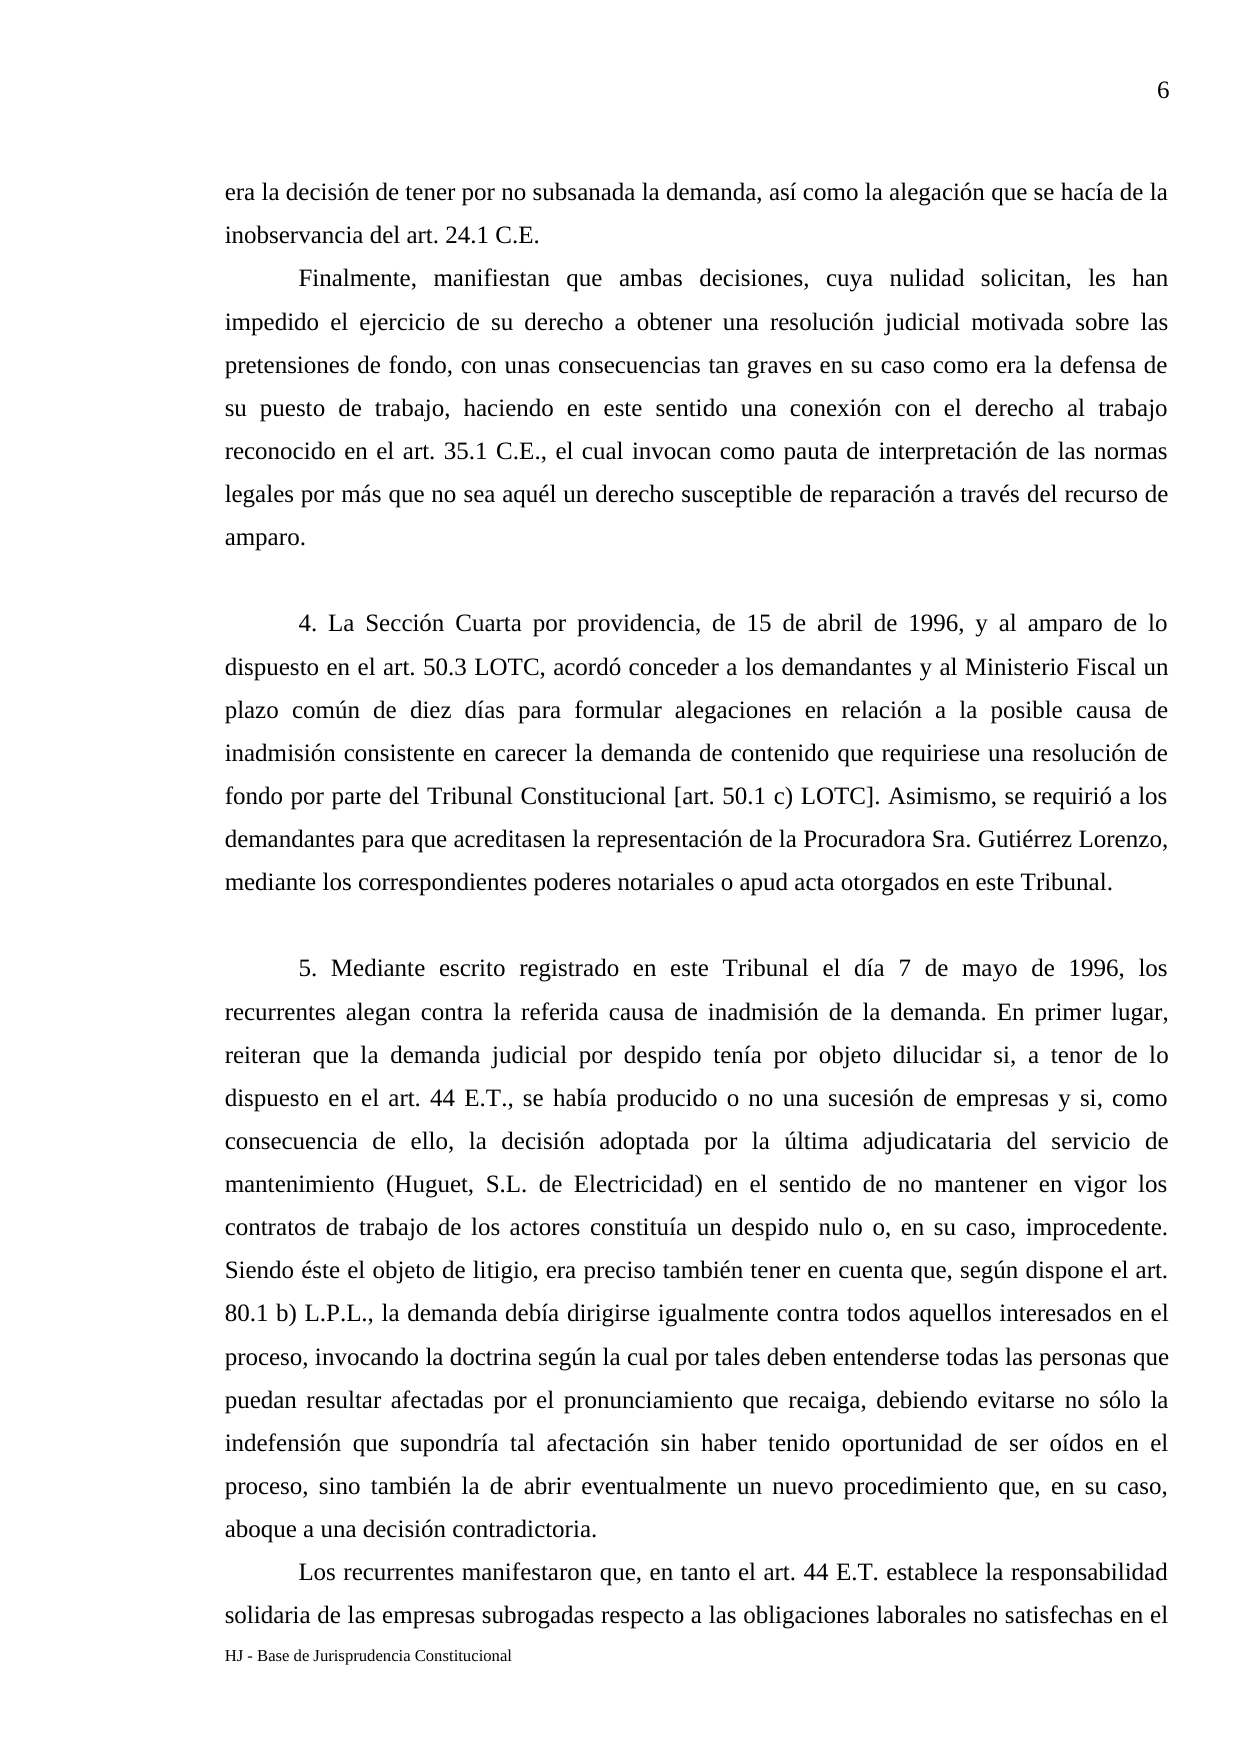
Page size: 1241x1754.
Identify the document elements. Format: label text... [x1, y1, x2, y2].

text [224, 1557, 1169, 1629]
text 5. Mediante escrito registrado en este Tribunal el día 7 de mayo de 1996, los recurrentes alegan contra la referida causa de inadmisión de la demanda. En primer lugar, reiteran que la demanda judicial por despido tenía por objeto dilucidar si, a tenor de lo dispuesto en el art. 44 E.T., se había producido o no una sucesión de empresas y si, como consecuencia de ello, la decisión adoptada por la última adjudicataria del servicio de mantenimiento (Huguet, S.L. de Electricidad) en el sentido de no mantener en vigor los contratos de trabajo de los actores constituía un despido nulo o, en su caso, improcedente. Siendo éste el objeto de litigio, era preciso también tener en cuenta que, según dispone el art. 80.1 b) L.P.L., la demanda debía dirigirse igualmente contra todos aquellos interesados en el proceso, invocando la doctrina según la cual por tales deben entenderse todas las personas que puedan resultar afectadas por el pronunciamiento que recaiga, debiendo evitarse no sólo la indefensión que supondría tal afectación sin haber tenido oportunidad de ser oídos en el proceso, sino también la de abrir eventualmente un nuevo procedimiento que, en su caso, aboque a una decisión contradictoria. [224, 953, 1169, 1543]
text Finalmente, manifiestan que ambas decisiones, cuya nulidad solicitan, les han impedido el ejercicio de su derecho a obtener una resolución judicial motivada sobre las pretensiones de fondo, con unas consecuencias tan graves en su caso como era la defensa de su puesto de trabajo, haciendo en este sentido una conexión con el derecho al trabajo reconocido en el art. 35.1 C.E., el cual invocan como pauta de interpretación de las normas legales por más que no sea aquél un derecho susceptible de reparación a través del recurso de amparo. [224, 263, 1169, 551]
text 4. La Sección Cuarta por providencia, de 15 de abril de 1996, y al amparo de lo dispuesto en el art. 50.3 LOTC, acordó conceder a los demandantes y al Ministerio Fiscal un plazo común de diez días para formular alegaciones en relación a la posible causa de inadmisión consistente en carecer la demanda de contenido que requiriese una resolución de fondo por parte del Tribunal Constitucional [art. 50.1 c) LOTC]. Asimismo, se requirió a los demandantes para que acreditasen la representación de la Procuradora Sra. Gutiérrez Lorenzo, mediante los correspondientes poderes notariales o apud acta otorgados en este Tribunal. [224, 608, 1169, 896]
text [224, 177, 1169, 249]
